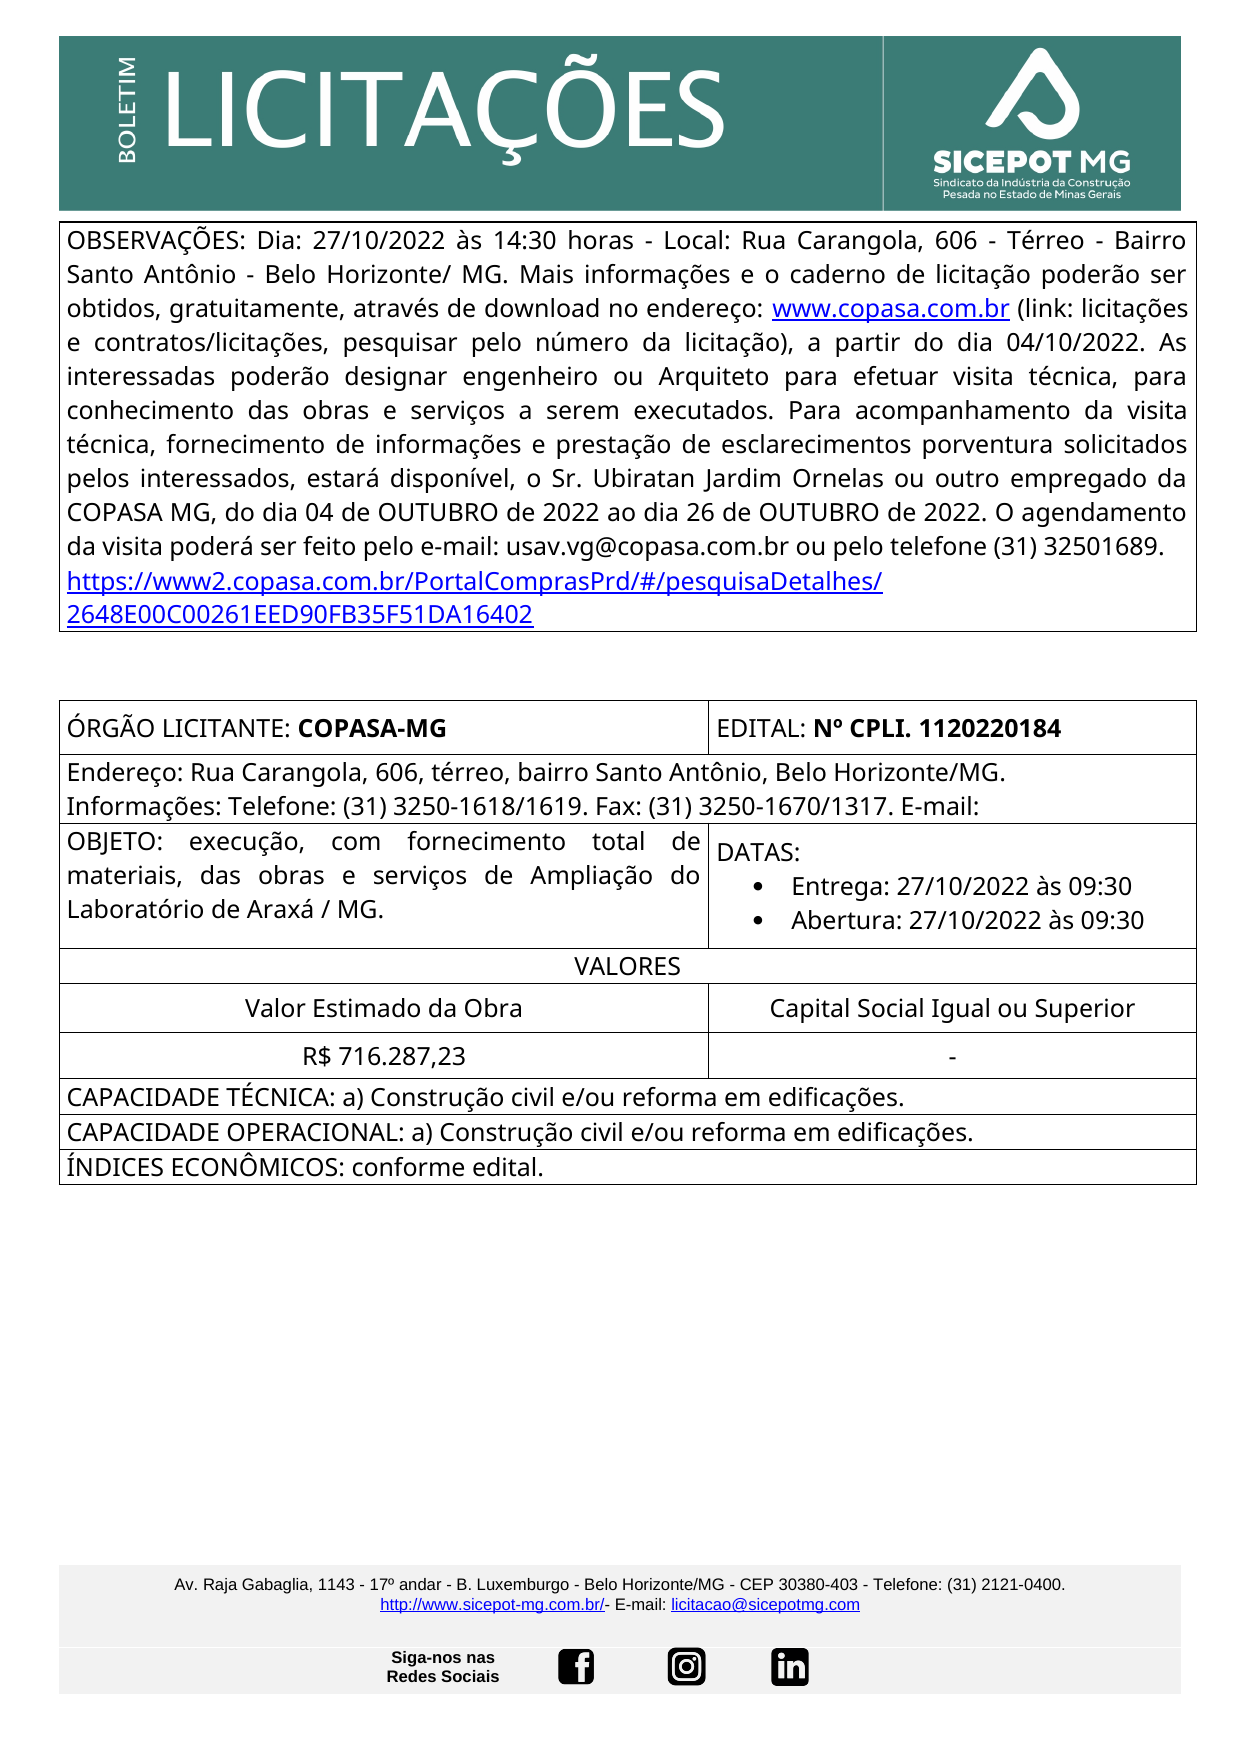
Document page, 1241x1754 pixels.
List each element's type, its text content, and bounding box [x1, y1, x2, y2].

table_cell Valor Estimado da Obra [60, 984, 708, 1032]
picture [59, 36, 1181, 211]
table_cell OBJETO: execução, com fornecimento total de materiais, das obras e serviços de Ampliação do Laboratório de Araxá / MG. [60, 824, 708, 948]
table_cell R$ 716.287,23 [60, 1033, 708, 1078]
table_cell DATAS: Entrega: 27/10/2022 às 09:30 Abertura: 27/10/2022 às 09:30 [709, 824, 1196, 948]
picture [771, 1648, 809, 1686]
table_cell ÍNDICES ECONÔMICOS: conforme edital. [60, 1150, 1196, 1184]
table_cell CAPACIDADE TÉCNICA: a) Construção civil e/ou reforma em edificações. [60, 1079, 1196, 1113]
table_cell - [709, 1033, 1196, 1078]
table_cell VALORES [60, 949, 1196, 983]
table_cell Endereço: Rua Carangola, 606, térreo, bairro Santo Antônio, Belo Horizonte/MG. Informações: Telefone: (31) 3250-1618/1619. Fax: (31) 3250-1670/1317. E-mail: [60, 755, 1196, 823]
table_cell OBSERVAÇÕES: Dia: 27/10/2022 às 14:30 horas - Local: Rua Carangola, 606 - Térreo - Bairro Santo Antônio - Belo Horizonte/ MG. Mais informações e o caderno de licitação poderão ser obtidos, gratuitamente, através de download no endereço: www.copasa.com.br (link: licitações e contratos/licitações, pesquisar pelo número da licitação), a partir do dia 04/10/2022. As interessadas poderão designar engenheiro ou Arquiteto para efetuar visita técnica, para conhecimento das obras e serviços a serem executados. Para acompanhamento da visita técnica, fornecimento de informações e prestação de esclarecimentos porventura solicitados pelos interessados, estará disponível, o Sr. Ubiratan Jardim Ornelas ou outro empregado da COPASA MG, do dia 04 de OUTUBRO de 2022 ao dia 26 de OUTUBRO de 2022. O agendamento da visita poderá ser feito pelo e-mail: usav.vg@copasa.com.br ou pelo telefone (31) 32501689. https://www2.copasa.com.br/PortalComprasPrd/#/pesquisaDetalhes/2648E00C00261EED90FB35F51DA16402 [60, 223, 1196, 631]
table_cell Capital Social Igual ou Superior [709, 984, 1196, 1032]
table_header ÓRGÃO LICITANTE: COPASA-MG [60, 701, 708, 753]
picture [557, 1648, 594, 1685]
table_header EDITAL: Nº CPLI. 1120220184 [709, 701, 1196, 753]
table_cell CAPACIDADE OPERACIONAL: a) Construção civil e/ou reforma em edificações. [60, 1115, 1196, 1148]
picture [667, 1647, 706, 1686]
